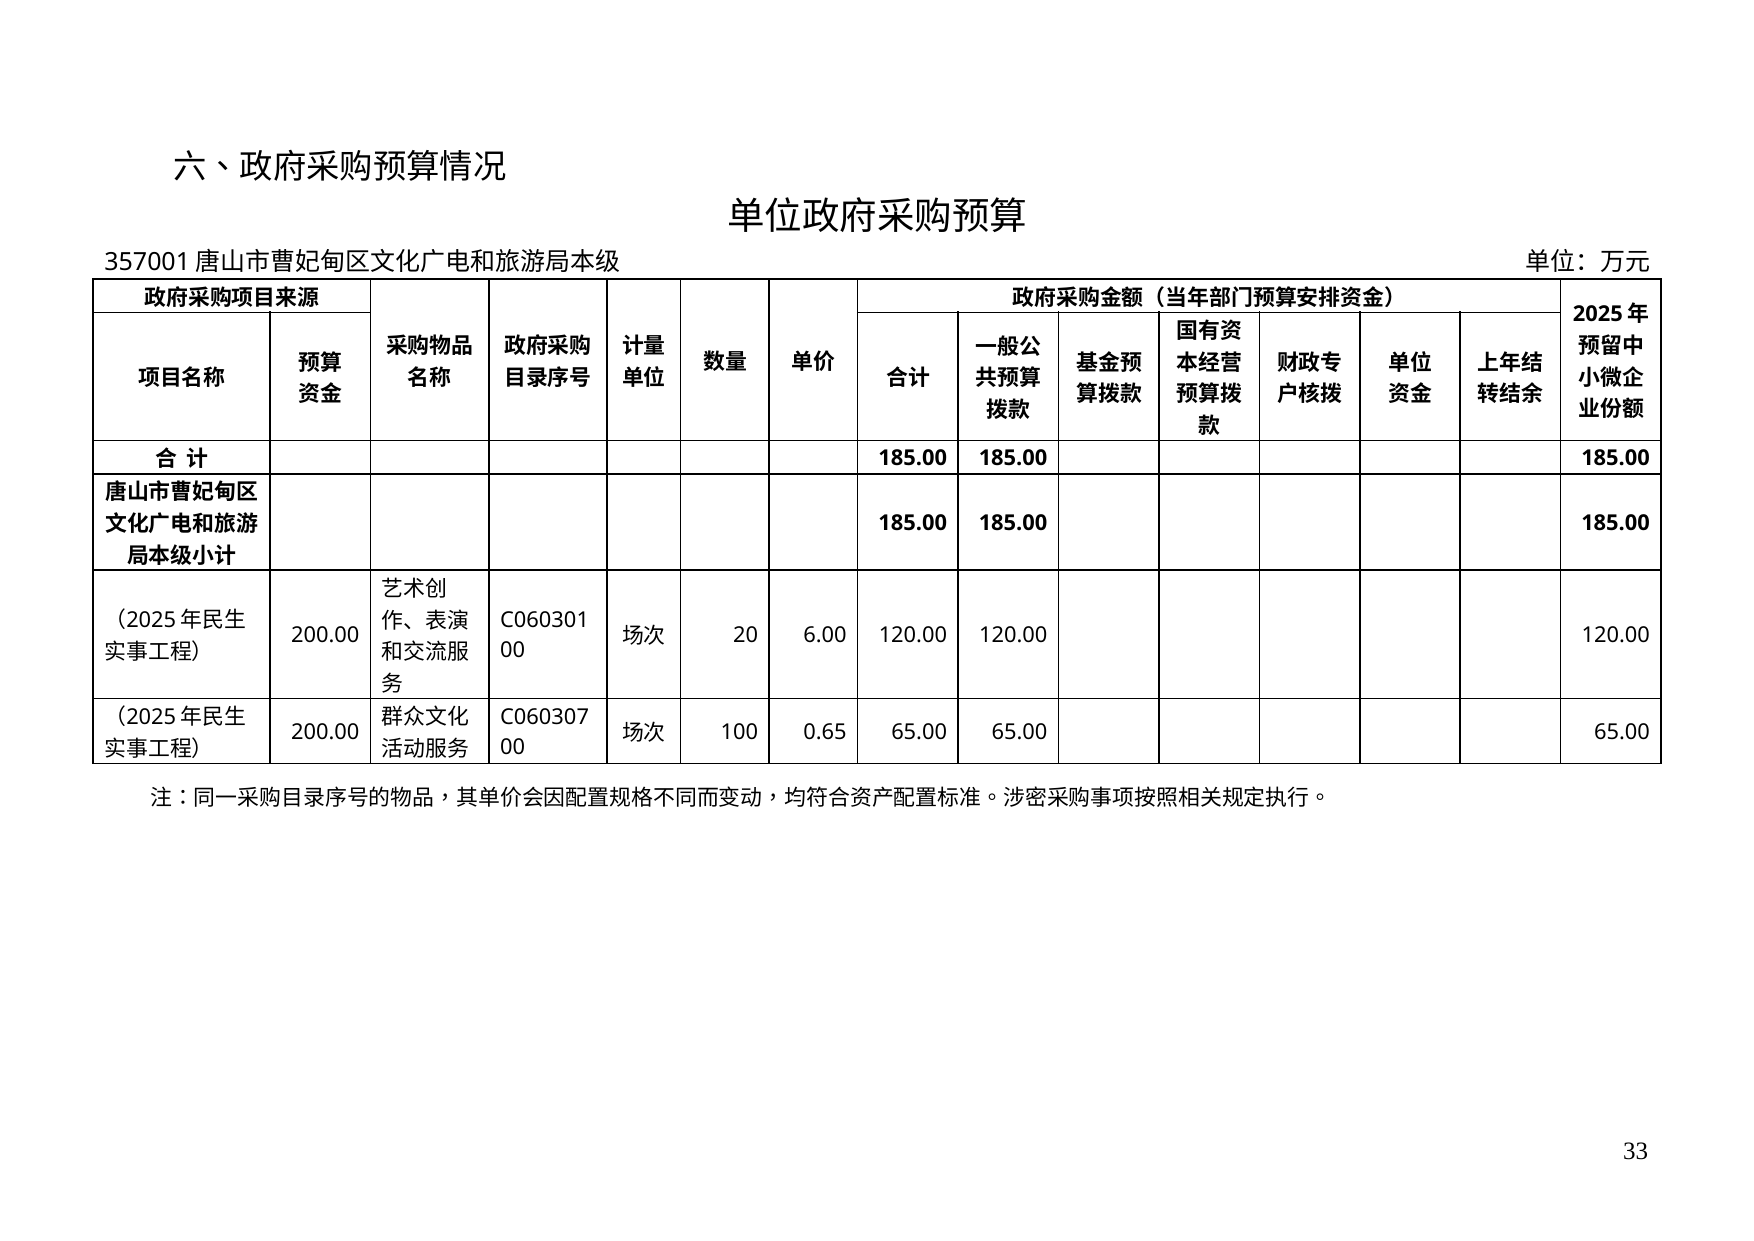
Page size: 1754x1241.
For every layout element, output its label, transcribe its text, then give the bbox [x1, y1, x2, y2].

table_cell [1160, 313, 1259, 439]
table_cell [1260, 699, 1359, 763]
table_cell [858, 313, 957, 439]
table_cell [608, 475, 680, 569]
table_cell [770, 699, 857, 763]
text 单位政府采购预算 [106, 189, 1648, 240]
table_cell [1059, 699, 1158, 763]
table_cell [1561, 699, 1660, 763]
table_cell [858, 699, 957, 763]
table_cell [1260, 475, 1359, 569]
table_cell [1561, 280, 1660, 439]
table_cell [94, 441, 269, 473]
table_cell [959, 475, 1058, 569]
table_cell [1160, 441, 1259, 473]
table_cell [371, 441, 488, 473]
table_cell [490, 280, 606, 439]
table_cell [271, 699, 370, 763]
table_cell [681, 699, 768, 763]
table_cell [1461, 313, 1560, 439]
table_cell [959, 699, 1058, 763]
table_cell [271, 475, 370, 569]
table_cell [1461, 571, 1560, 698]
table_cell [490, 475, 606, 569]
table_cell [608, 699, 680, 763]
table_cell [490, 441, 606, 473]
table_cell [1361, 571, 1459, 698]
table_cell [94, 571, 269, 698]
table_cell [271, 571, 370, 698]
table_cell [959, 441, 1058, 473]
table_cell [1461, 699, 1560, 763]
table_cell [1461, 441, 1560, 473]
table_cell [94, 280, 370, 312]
text 六、政府采购预算情况 [106, 143, 1648, 188]
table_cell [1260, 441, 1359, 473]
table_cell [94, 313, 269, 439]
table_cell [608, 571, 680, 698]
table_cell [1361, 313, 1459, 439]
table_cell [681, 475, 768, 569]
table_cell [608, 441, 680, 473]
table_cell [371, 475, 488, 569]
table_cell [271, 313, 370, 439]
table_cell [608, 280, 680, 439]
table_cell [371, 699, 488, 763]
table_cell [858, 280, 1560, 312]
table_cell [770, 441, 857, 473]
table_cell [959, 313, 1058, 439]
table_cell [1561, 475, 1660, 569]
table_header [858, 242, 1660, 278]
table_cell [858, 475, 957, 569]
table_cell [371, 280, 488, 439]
text 注：同一采购目录序号的物品，其单价会因配置规格不同而变动，均符合资产配置标准。涉密采购事项按照相关规定执行。 [106, 764, 1648, 816]
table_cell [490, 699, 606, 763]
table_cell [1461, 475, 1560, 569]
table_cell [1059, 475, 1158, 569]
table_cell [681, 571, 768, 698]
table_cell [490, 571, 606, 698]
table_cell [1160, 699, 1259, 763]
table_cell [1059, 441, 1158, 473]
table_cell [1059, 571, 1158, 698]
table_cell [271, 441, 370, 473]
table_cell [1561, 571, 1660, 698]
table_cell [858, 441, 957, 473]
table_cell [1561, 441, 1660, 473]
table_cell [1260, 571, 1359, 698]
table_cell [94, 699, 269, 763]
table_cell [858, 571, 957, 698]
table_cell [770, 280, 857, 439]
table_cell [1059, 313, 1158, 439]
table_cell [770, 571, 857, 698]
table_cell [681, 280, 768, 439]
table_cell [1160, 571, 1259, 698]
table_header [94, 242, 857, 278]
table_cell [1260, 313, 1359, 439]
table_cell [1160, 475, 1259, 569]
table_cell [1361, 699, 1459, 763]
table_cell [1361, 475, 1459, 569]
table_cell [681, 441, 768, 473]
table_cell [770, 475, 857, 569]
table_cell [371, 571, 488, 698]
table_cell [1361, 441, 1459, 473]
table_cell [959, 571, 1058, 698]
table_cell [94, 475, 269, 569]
